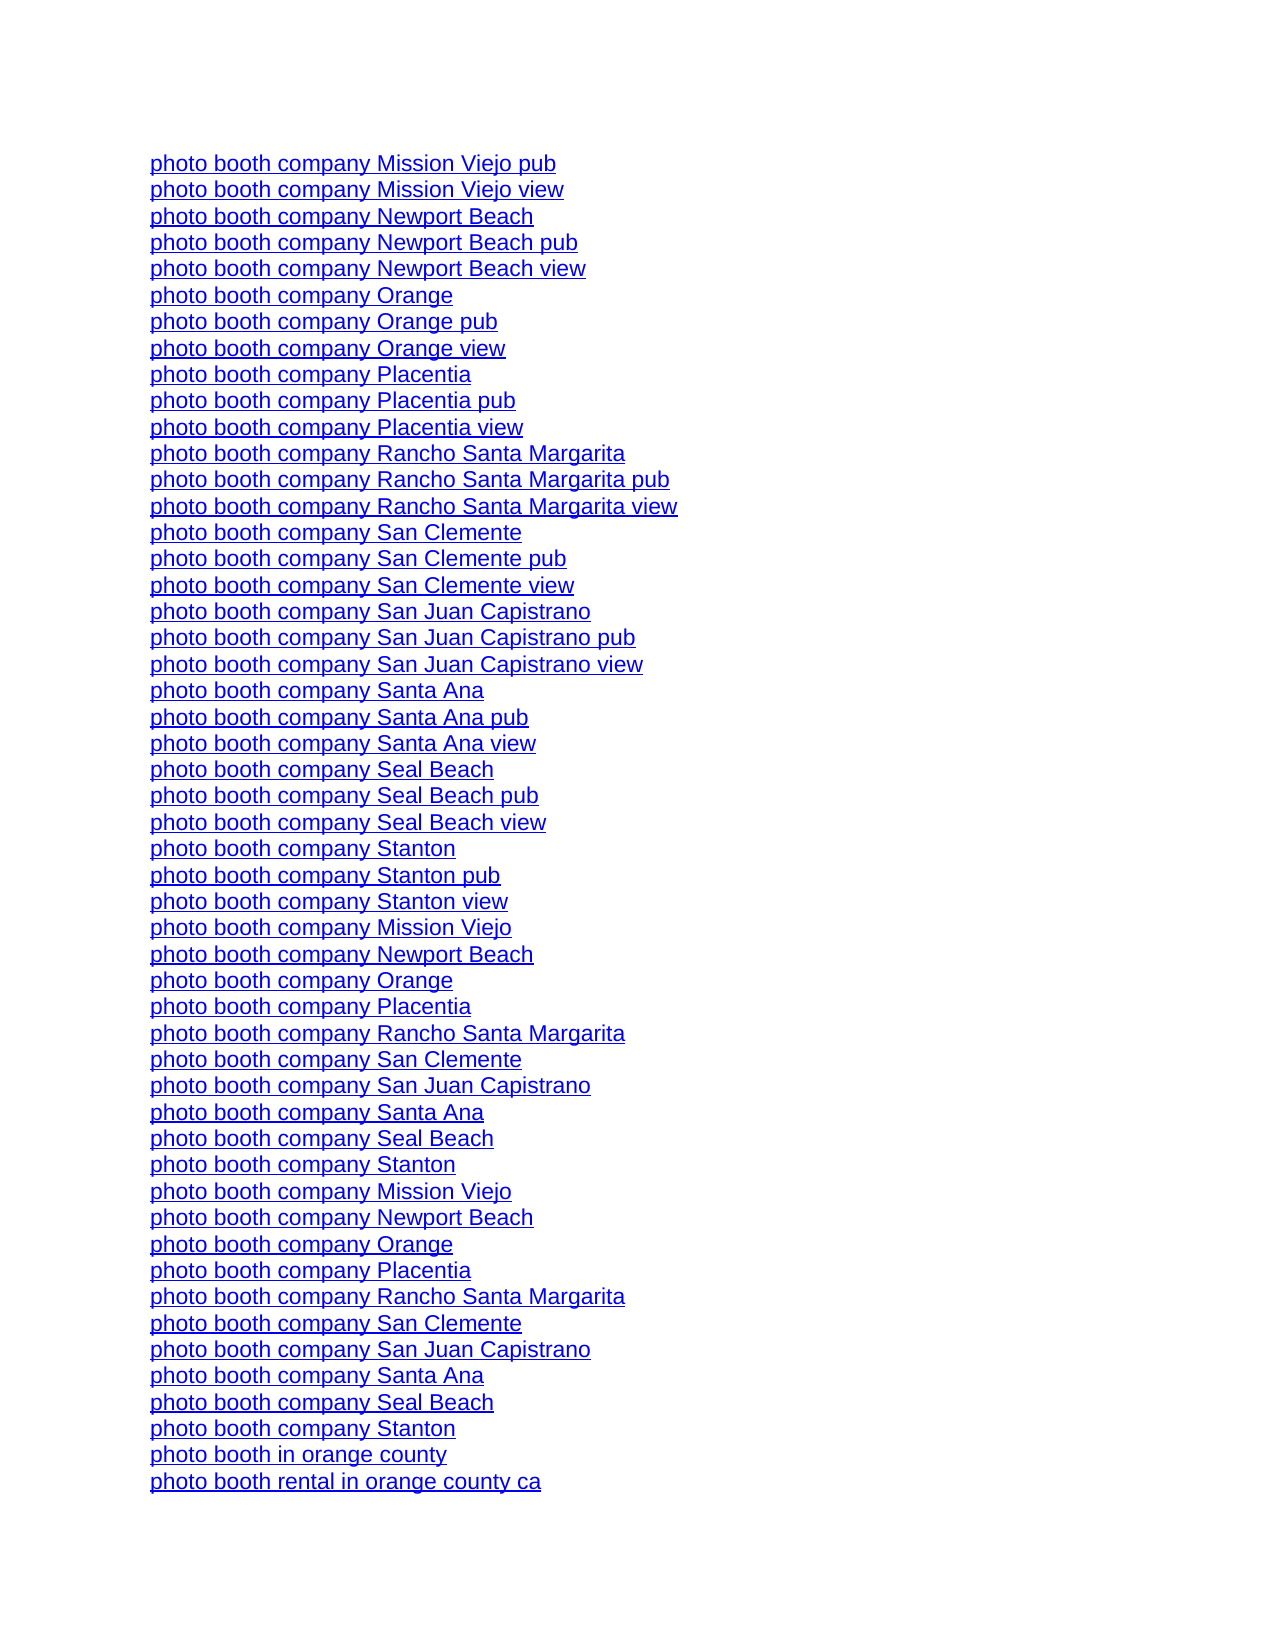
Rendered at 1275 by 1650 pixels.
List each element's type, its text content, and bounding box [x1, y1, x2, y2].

text photo booth company Orange view [150, 334, 1125, 361]
text photo booth company San Juan Capistrano pub [150, 624, 1125, 651]
text photo booth company Stanton [150, 1415, 1125, 1441]
text photo booth company Seal Beach pub [150, 782, 1125, 809]
text photo booth company San Clemente pub [150, 545, 1125, 572]
text photo booth company San Juan Capistrano [150, 1072, 1125, 1099]
text photo booth company San Clemente view [150, 572, 1125, 598]
text photo booth company Santa Ana view [150, 730, 1125, 756]
text photo booth company San Clemente [150, 1309, 1125, 1336]
text photo booth company Mission Viejo pub [150, 150, 1125, 176]
text photo booth company Newport Beach [150, 1204, 1125, 1231]
text photo booth company Orange [150, 1231, 1125, 1257]
text photo booth company Mission Viejo [150, 914, 1125, 941]
text photo booth company Santa Ana [150, 1362, 1125, 1389]
text photo booth company Rancho Santa Margarita view [150, 493, 1125, 519]
text photo booth in orange county [150, 1441, 1125, 1468]
text photo booth company Rancho Santa Margarita [150, 440, 1125, 466]
text photo booth company Newport Beach pub [150, 229, 1125, 255]
text photo booth company Newport Beach [150, 203, 1125, 229]
text photo booth company Seal Beach [150, 1389, 1125, 1415]
text photo booth company Seal Beach [150, 756, 1125, 782]
text photo booth company Newport Beach view [150, 255, 1125, 282]
text photo booth company Placentia [150, 1257, 1125, 1283]
text photo booth company Rancho Santa Margarita [150, 1283, 1125, 1309]
text photo booth company Orange pub [150, 308, 1125, 334]
text photo booth company Stanton pub [150, 862, 1125, 888]
text photo booth company Santa Ana pub [150, 703, 1125, 730]
text photo booth company Mission Viejo [150, 1178, 1125, 1204]
text photo booth company Placentia view [150, 413, 1125, 440]
text photo booth company Mission Viejo view [150, 176, 1125, 203]
text photo booth company Stanton [150, 835, 1125, 862]
text photo booth company Santa Ana [150, 677, 1125, 703]
text photo booth company Placentia pub [150, 387, 1125, 413]
text photo booth company Stanton [150, 1151, 1125, 1178]
text photo booth company Placentia [150, 361, 1125, 387]
text photo booth company San Juan Capistrano [150, 598, 1125, 624]
text photo booth company Orange [150, 967, 1125, 993]
text photo booth company Placentia [150, 993, 1125, 1020]
text photo booth company Seal Beach [150, 1125, 1125, 1151]
text photo booth company Stanton view [150, 888, 1125, 914]
text photo booth company San Clemente [150, 519, 1125, 545]
text photo booth company Seal Beach view [150, 809, 1125, 835]
text photo booth company Rancho Santa Margarita pub [150, 466, 1125, 493]
text photo booth company Orange [150, 282, 1125, 308]
text photo booth company San Clemente [150, 1046, 1125, 1072]
text photo booth rental in orange county ca [150, 1468, 1125, 1494]
text photo booth company San Juan Capistrano [150, 1336, 1125, 1362]
text photo booth company Newport Beach [150, 941, 1125, 967]
text photo booth company Santa Ana [150, 1099, 1125, 1125]
text photo booth company San Juan Capistrano view [150, 651, 1125, 677]
text photo booth company Rancho Santa Margarita [150, 1020, 1125, 1046]
